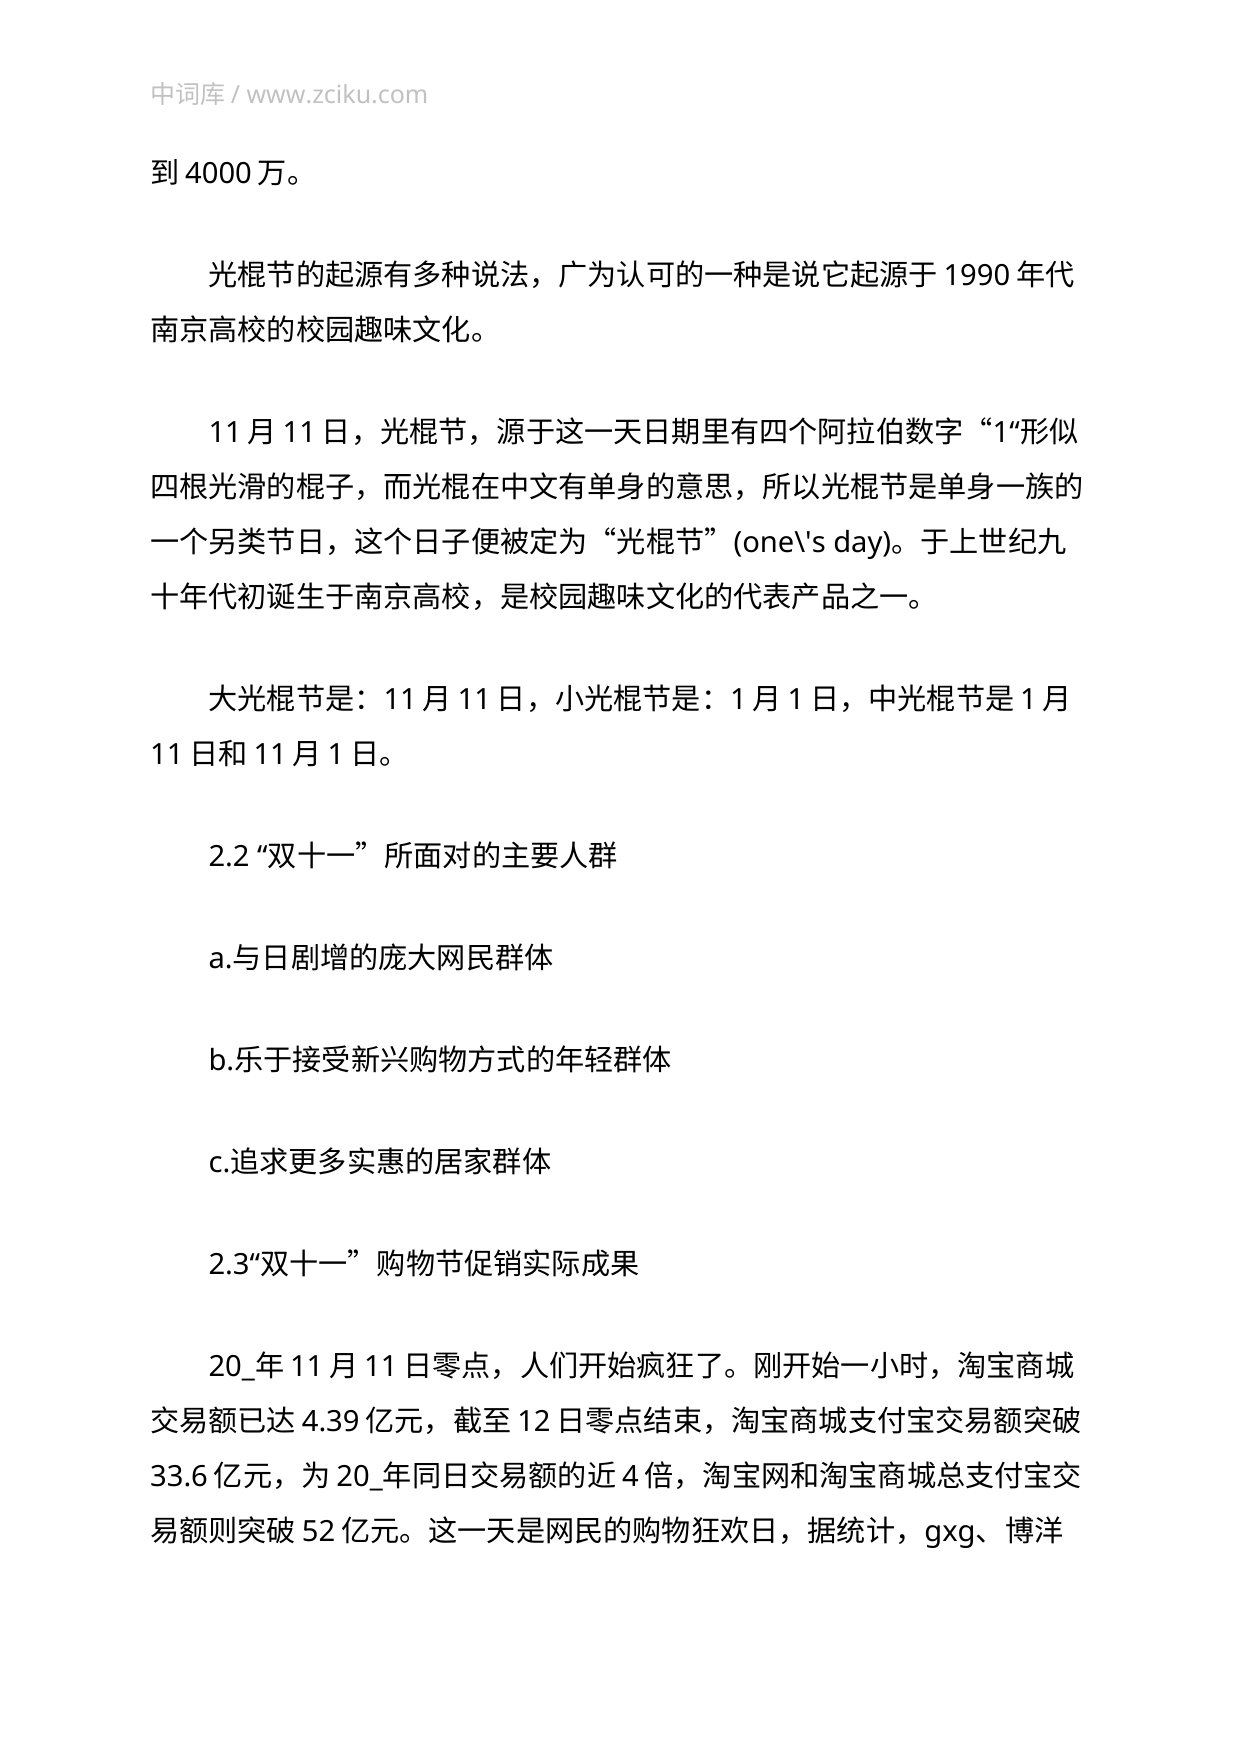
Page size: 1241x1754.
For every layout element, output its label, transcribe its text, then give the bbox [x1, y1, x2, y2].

text 2.2 “双十一”所面对的主要人群 [150, 832, 1090, 875]
text 光棍节的起源有多种说法，广为认可的一种是说它起源于1990年代南京高校的校园趣味文化。 [150, 252, 1090, 349]
text b.乐于接受新兴购物方式的年轻群体 [150, 1036, 1090, 1079]
text 2.3“双十一”购物节促销实际成果 [150, 1240, 1090, 1283]
text c.追求更多实惠的居家群体 [150, 1138, 1090, 1181]
text 11月11日，光棍节，源于这一天日期里有四个阿拉伯数字“1“形似四根光滑的棍子，而光棍在中文有单身的意思，所以光棍节是单身一族的一个另类节日，这个日子便被定为“光棍节”(one\'s day)。于上世纪九十年代初诞生于南京高校，是校园趣味文化的代表产品之一。 [150, 409, 1090, 616]
text 大光棍节是：11月11日，小光棍节是：1月1日，中光棍节是1月11日和11月1日。 [150, 675, 1090, 773]
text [150, 1342, 1090, 1550]
text a.与日剧增的庞大网民群体 [150, 934, 1090, 977]
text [150, 150, 1090, 192]
